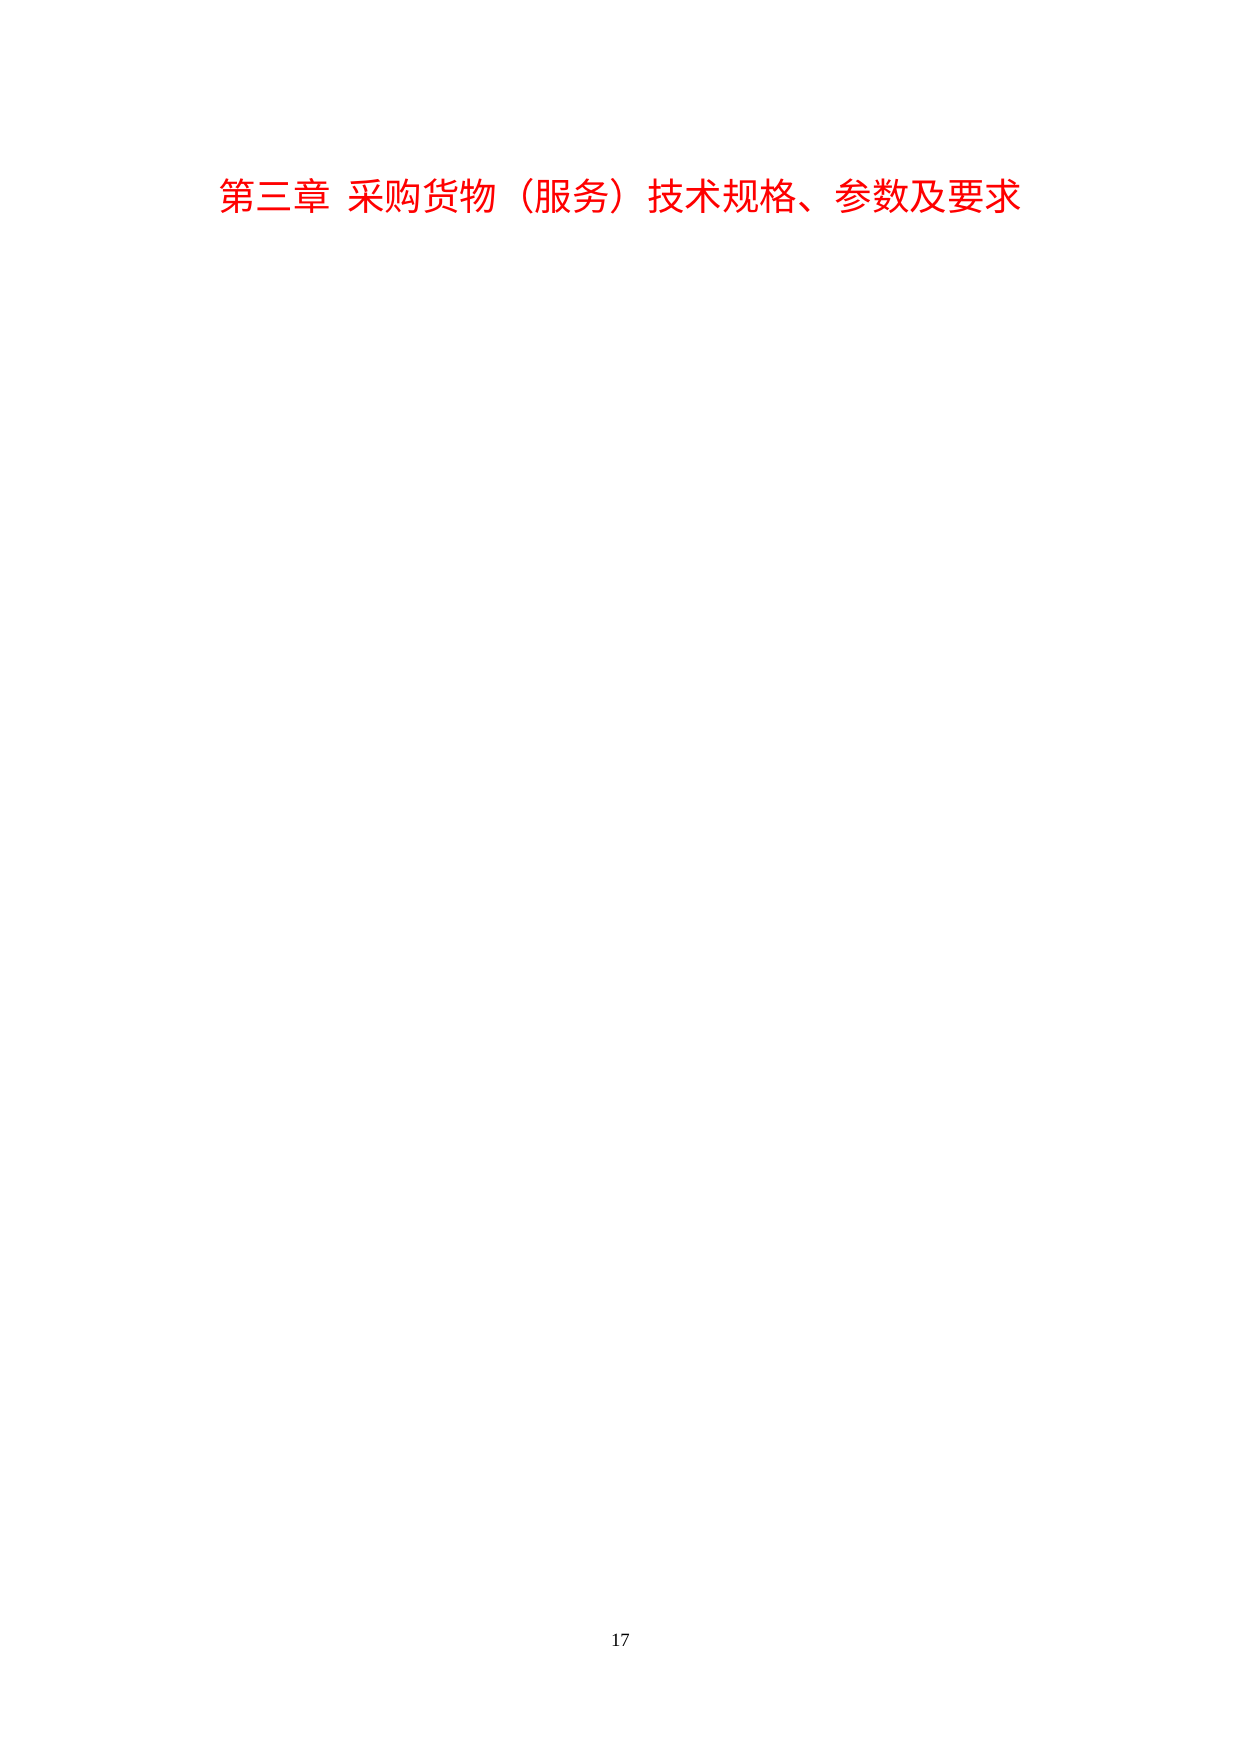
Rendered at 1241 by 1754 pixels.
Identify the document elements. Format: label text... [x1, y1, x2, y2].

text 第三章 采购货物（服务）技术规格、参数及要求 [187, 162, 1053, 227]
